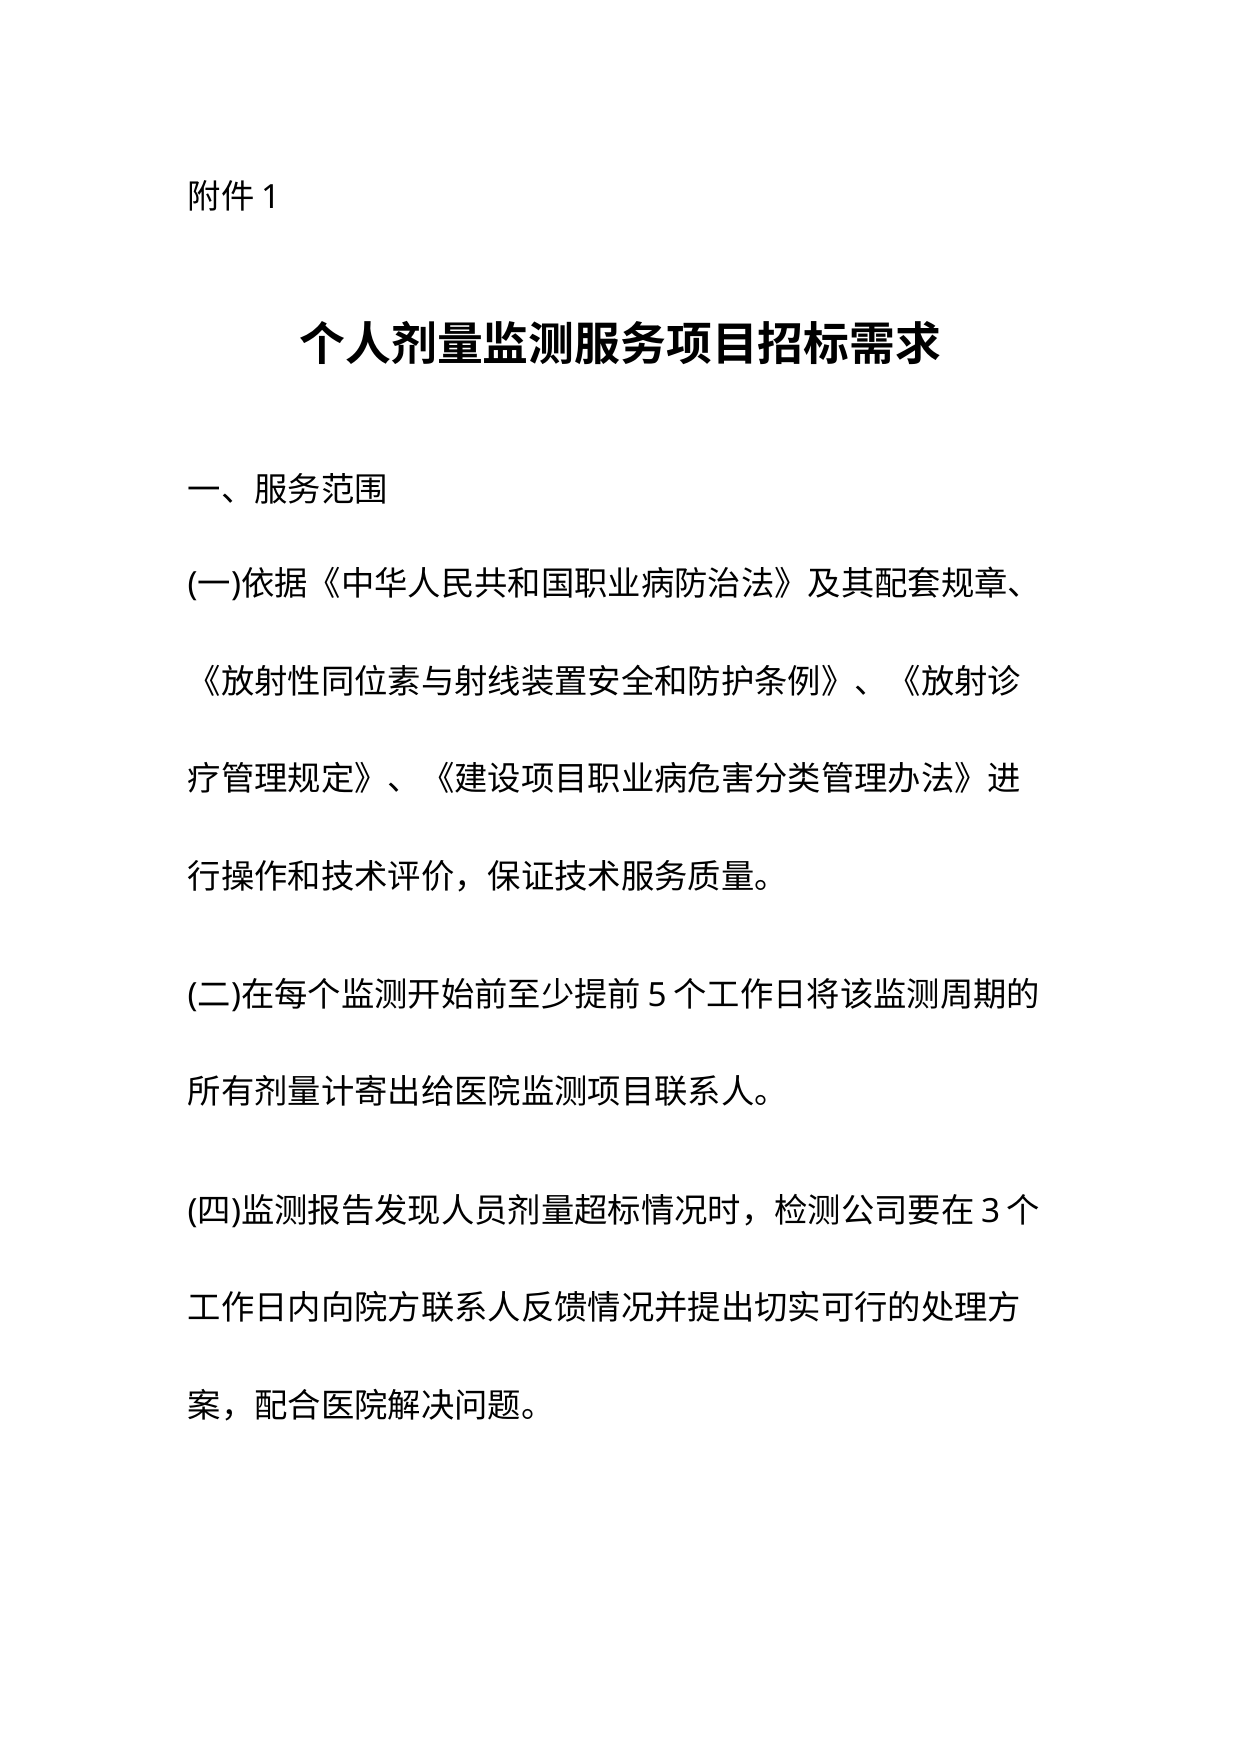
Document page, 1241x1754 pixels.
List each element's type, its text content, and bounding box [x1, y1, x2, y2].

text (一)依据《中华人民共和国职业病防治法》及其配套规章、《放射性同位素与射线装置安全和防护条例》、《放射诊疗管理规定》、《建设项目职业病危害分类管理办法》进行操作和技术评价，保证技术服务质量。 [187, 549, 1053, 906]
text (四)监测报告发现人员剂量超标情况时，检测公司要在3个工作日内向院方联系人反馈情况并提出切实可行的处理方案，配合医院解决问题。 [187, 1175, 1053, 1435]
text 附件1 [187, 162, 1053, 227]
text (二)在每个监测开始前至少提前5个工作日将该监测周期的所有剂量计寄出给医院监测项目联系人。 [187, 959, 1053, 1122]
text 一、服务范围 [187, 454, 1053, 519]
text 个人剂量监测服务项目招标需求 [187, 292, 1053, 389]
